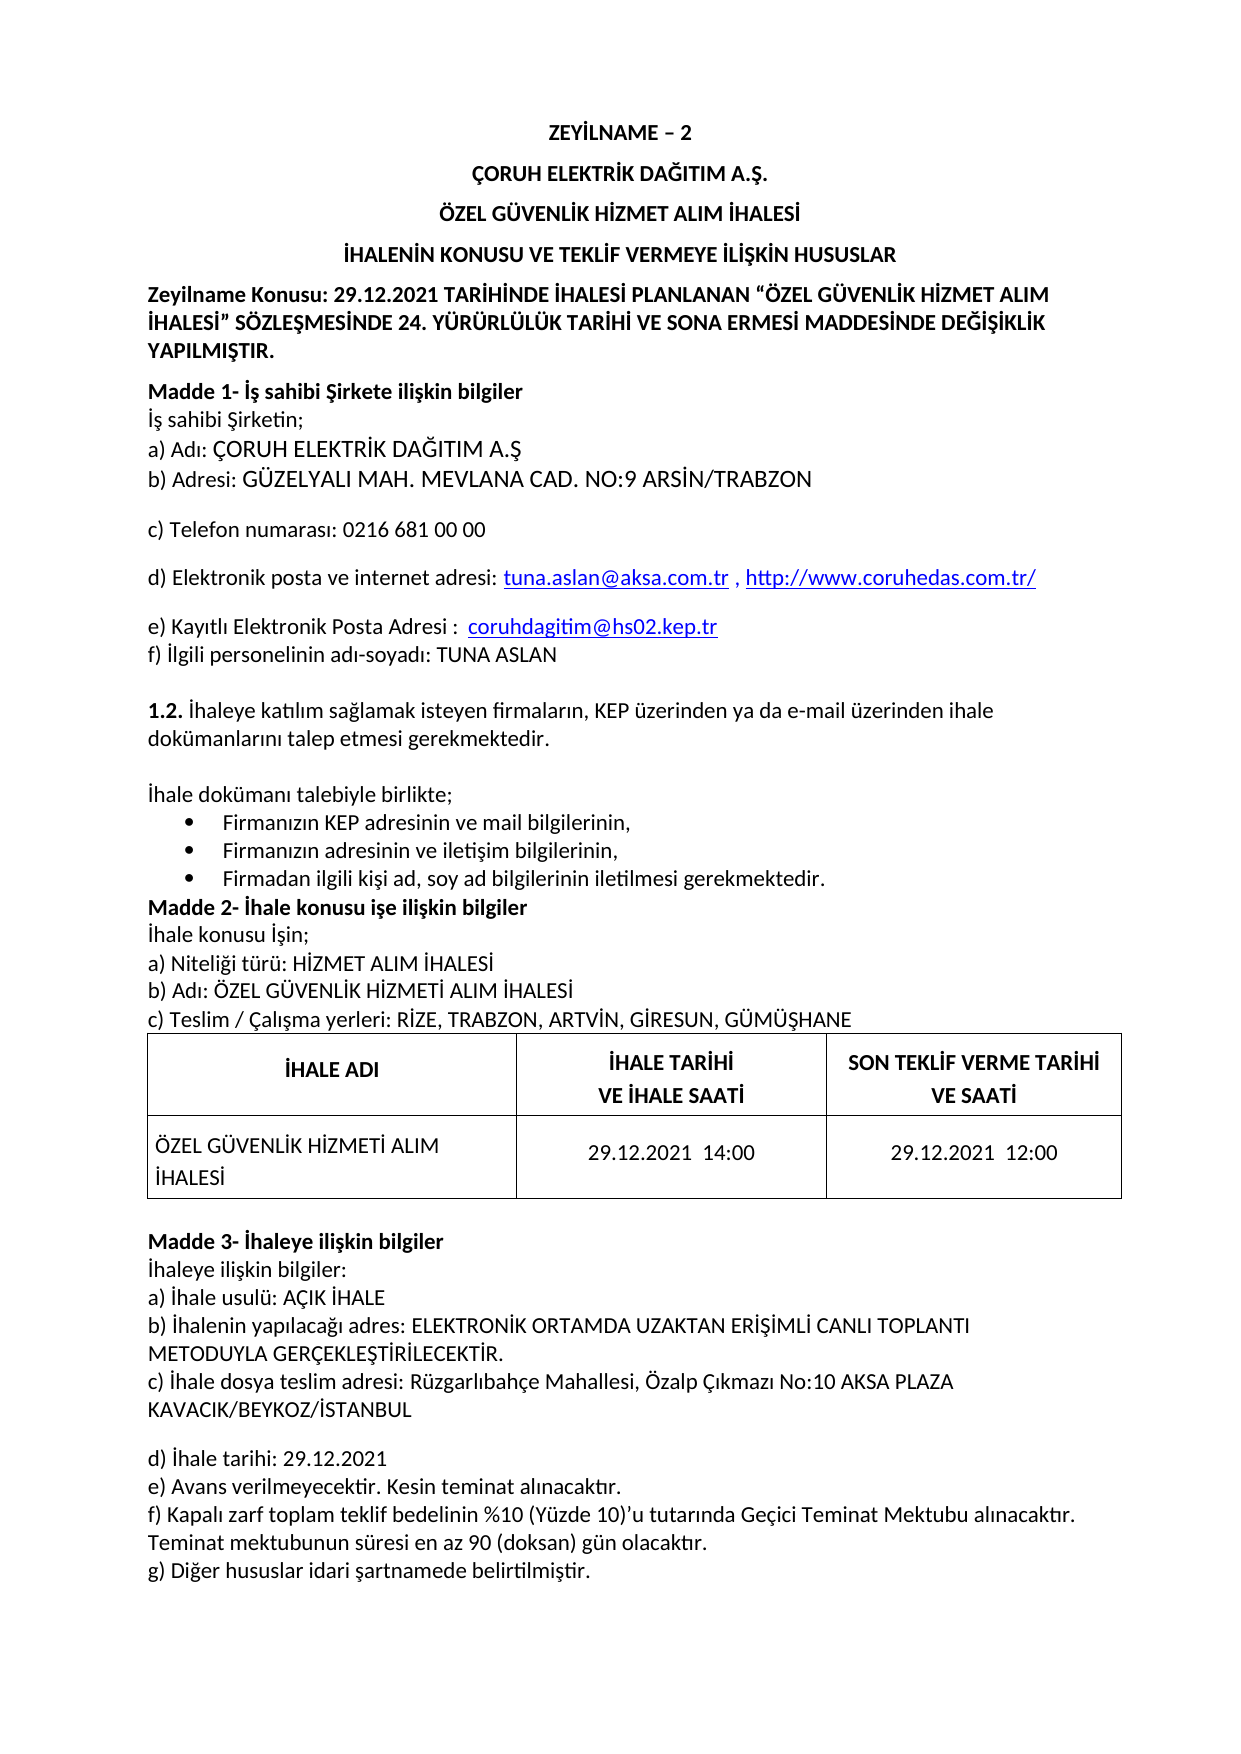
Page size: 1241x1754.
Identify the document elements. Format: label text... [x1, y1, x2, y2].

text b) İhalenin yapılacağı adres: ELEKTRONİK ORTAMDA UZAKTAN ERİŞİMLİ CANLI TOPLANTI METODUYLA GERÇEKLEŞTİRİLECEKTİR. [148, 1311, 1092, 1367]
list Firmanızın adresinin ve iletişim bilgilerinin, [185, 837, 1092, 864]
text ÖZEL GÜVENLİK HİZMET ALIM İHALESİ [148, 199, 1092, 227]
text c) Teslim / Çalışma yerleri: RİZE, TRABZON, ARTVİN, GİRESUN, GÜMÜŞHANE [148, 1005, 1092, 1033]
text f) Kapalı zarf toplam teklif bedelinin %10 (Yüzde 10)’u tutarında Geçici Teminat Mektubu alınacaktır. Teminat mektubunun süresi en az 90 (doksan) gün olacaktır. [148, 1500, 1092, 1556]
text a) Niteliği türü: HİZMET ALIM İHALESİ [148, 949, 1092, 977]
text ZEYİLNAME – 2 [148, 118, 1092, 146]
text İhaleye ilişkin bilgiler: [148, 1255, 1092, 1283]
text 1.2. İhaleye katılım sağlamak isteyen firmaların, KEP üzerinden ya da e-mail üzerinden ihale dokümanlarını talep etmesi gerekmektedir. [148, 696, 1092, 752]
table_header SON TEKLİF VERME TARİHİ VE SAATİ [827, 1034, 1121, 1115]
table_header İHALE ADI [148, 1034, 516, 1115]
text e) Kayıtlı Elektronik Posta Adresi : coruhdagitim@hs02.kep.tr [148, 612, 1092, 640]
text c) Telefon numarası: 0216 681 00 00 [148, 515, 1092, 543]
text İhale konusu İşin; [148, 921, 1092, 949]
text İHALENİN KONUSU VE TEKLİF VERMEYE İLİŞKİN HUSUSLAR [148, 240, 1092, 268]
text d) İhale tarihi: 29.12.2021 [148, 1444, 1092, 1472]
text İş sahibi Şirketin; [148, 405, 1092, 433]
list Firmanızın KEP adresinin ve mail bilgilerinin, [185, 808, 1092, 837]
table_header İHALE TARİHİ VE İHALE SAATİ [517, 1034, 826, 1115]
text b) Adı: ÖZEL GÜVENLİK HİZMETİ ALIM İHALESİ [148, 977, 1092, 1005]
list Firmadan ilgili kişi ad, soy ad bilgilerinin iletilmesi gerekmektedir. [185, 864, 1092, 893]
text Madde 2- İhale konusu işe ilişkin bilgiler [148, 893, 1092, 921]
table_cell 29.12.2021 14:00 [517, 1116, 826, 1198]
text Madde 1- İş sahibi Şirkete ilişkin bilgiler [148, 377, 1092, 405]
text e) Avans verilmeyecektir. Kesin teminat alınacaktır. [148, 1472, 1092, 1500]
text a) Adı: ÇORUH ELEKTRİK DAĞITIM A.Ş [148, 433, 1092, 463]
text Madde 3- İhaleye ilişkin bilgiler [148, 1227, 1092, 1255]
text g) Diğer hususlar idari şartnamede belirtilmiştir. [148, 1556, 1092, 1584]
table_cell ÖZEL GÜVENLİK HİZMETİ ALIM İHALESİ [148, 1116, 516, 1198]
table_cell 29.12.2021 12:00 [827, 1116, 1121, 1198]
text b) Adresi: GÜZELYALI MAH. MEVLANA CAD. NO:9 ARSİN/TRABZON [148, 463, 1092, 494]
text İhale dokümanı talebiyle birlikte; [148, 781, 1092, 808]
text Zeyilname Konusu: 29.12.2021 TARİHİNDE İHALESİ PLANLANAN “ÖZEL GÜVENLİK HİZMET ALIM İHALESİ” SÖZLEŞMESİNDE 24. YÜRÜRLÜLÜK TARİHİ VE SONA ERMESİ MADDESİNDE DEĞİŞİKLİK YAPILMIŞTIR. [148, 280, 1092, 364]
text f) İlgili personelinin adı-soyadı: TUNA ASLAN [148, 640, 1092, 668]
text ÇORUH ELEKTRİK DAĞITIM A.Ş. [148, 159, 1092, 187]
text a) İhale usulü: AÇIK İHALE [148, 1283, 1092, 1311]
text d) Elektronik posta ve internet adresi: tuna.aslan@aksa.com.tr , http://www.coruhedas.com.tr/ [148, 563, 1092, 592]
text c) İhale dosya teslim adresi: Rüzgarlıbahçe Mahallesi, Özalp Çıkmazı No:10 AKSA PLAZA KAVACIK/BEYKOZ/İSTANBUL [148, 1367, 1092, 1423]
